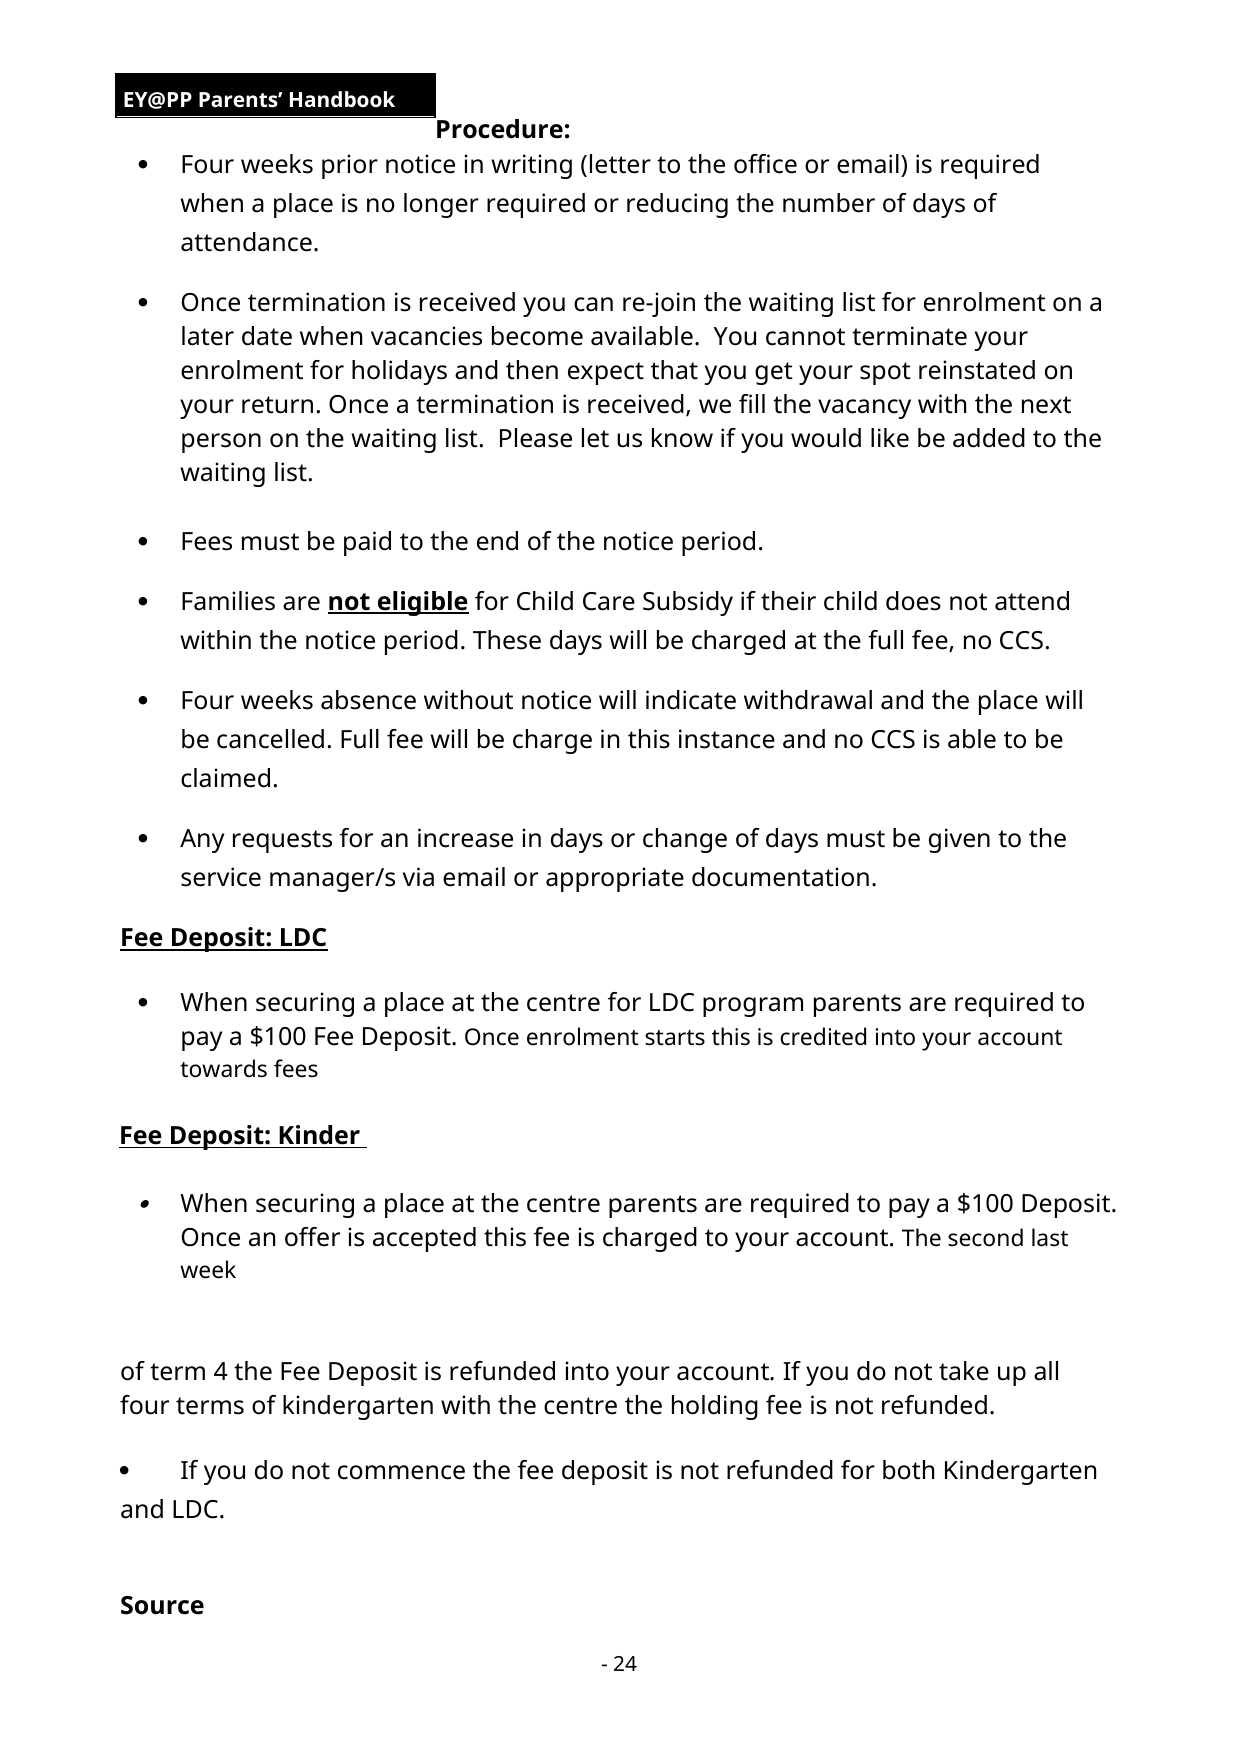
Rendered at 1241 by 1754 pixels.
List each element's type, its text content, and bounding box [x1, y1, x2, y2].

list When securing a place at the centre for LDC program parents are required to pay a $100 Fee Deposit. Once enrolment starts this is credited into your account towards fees [139, 984, 1106, 1084]
list Families are not eligible for Child Care Subsidy if their child does not attend within the notice period. These days will be charged at the full fee, no CCS. [139, 583, 1106, 656]
list If you do not commence the fee deposit is not refunded for both Kindergarten and LDC. [120, 1453, 1109, 1526]
text Fee Deposit: LDC [120, 920, 920, 954]
list Fees must be paid to the end of the notice period. [139, 523, 1106, 557]
list When securing a place at the centre parents are required to pay a $100 Deposit. Once an offer is accepted this fee is charged to your account. The second last week [139, 1186, 1121, 1285]
list Any requests for an increase in days or change of days must be given to the service manager/s via email or appropriate documentation. [139, 821, 1106, 894]
list Once termination is received you can re-join the waiting list for enrolment on a later date when vacancies become available. You cannot terminate your enrolment for holidays and then expect that you get your spot reinstated on your return. Once a termination is received, we fill the vacancy with the next person on the waiting list. Please let us know if you would like be added to the waiting list. [139, 285, 1121, 489]
subtitle Procedure: [120, 111, 920, 145]
text of term 4 the Fee Deposit is refunded into your account. If you do not take up all four terms of kindergarten with the centre the holding fee is not refunded. [120, 1353, 1109, 1422]
text Source [120, 1587, 1109, 1621]
text Fee Deposit: Kinder [119, 1118, 920, 1152]
list Four weeks prior notice in writing (letter to the office or email) is required when a place is no longer required or reducing the number of days of attendance. [139, 146, 1106, 259]
list Four weeks absence without notice will indicate withdrawal and the place will be cancelled. Full fee will be charge in this instance and no CCS is able to be claimed. [139, 682, 1106, 795]
